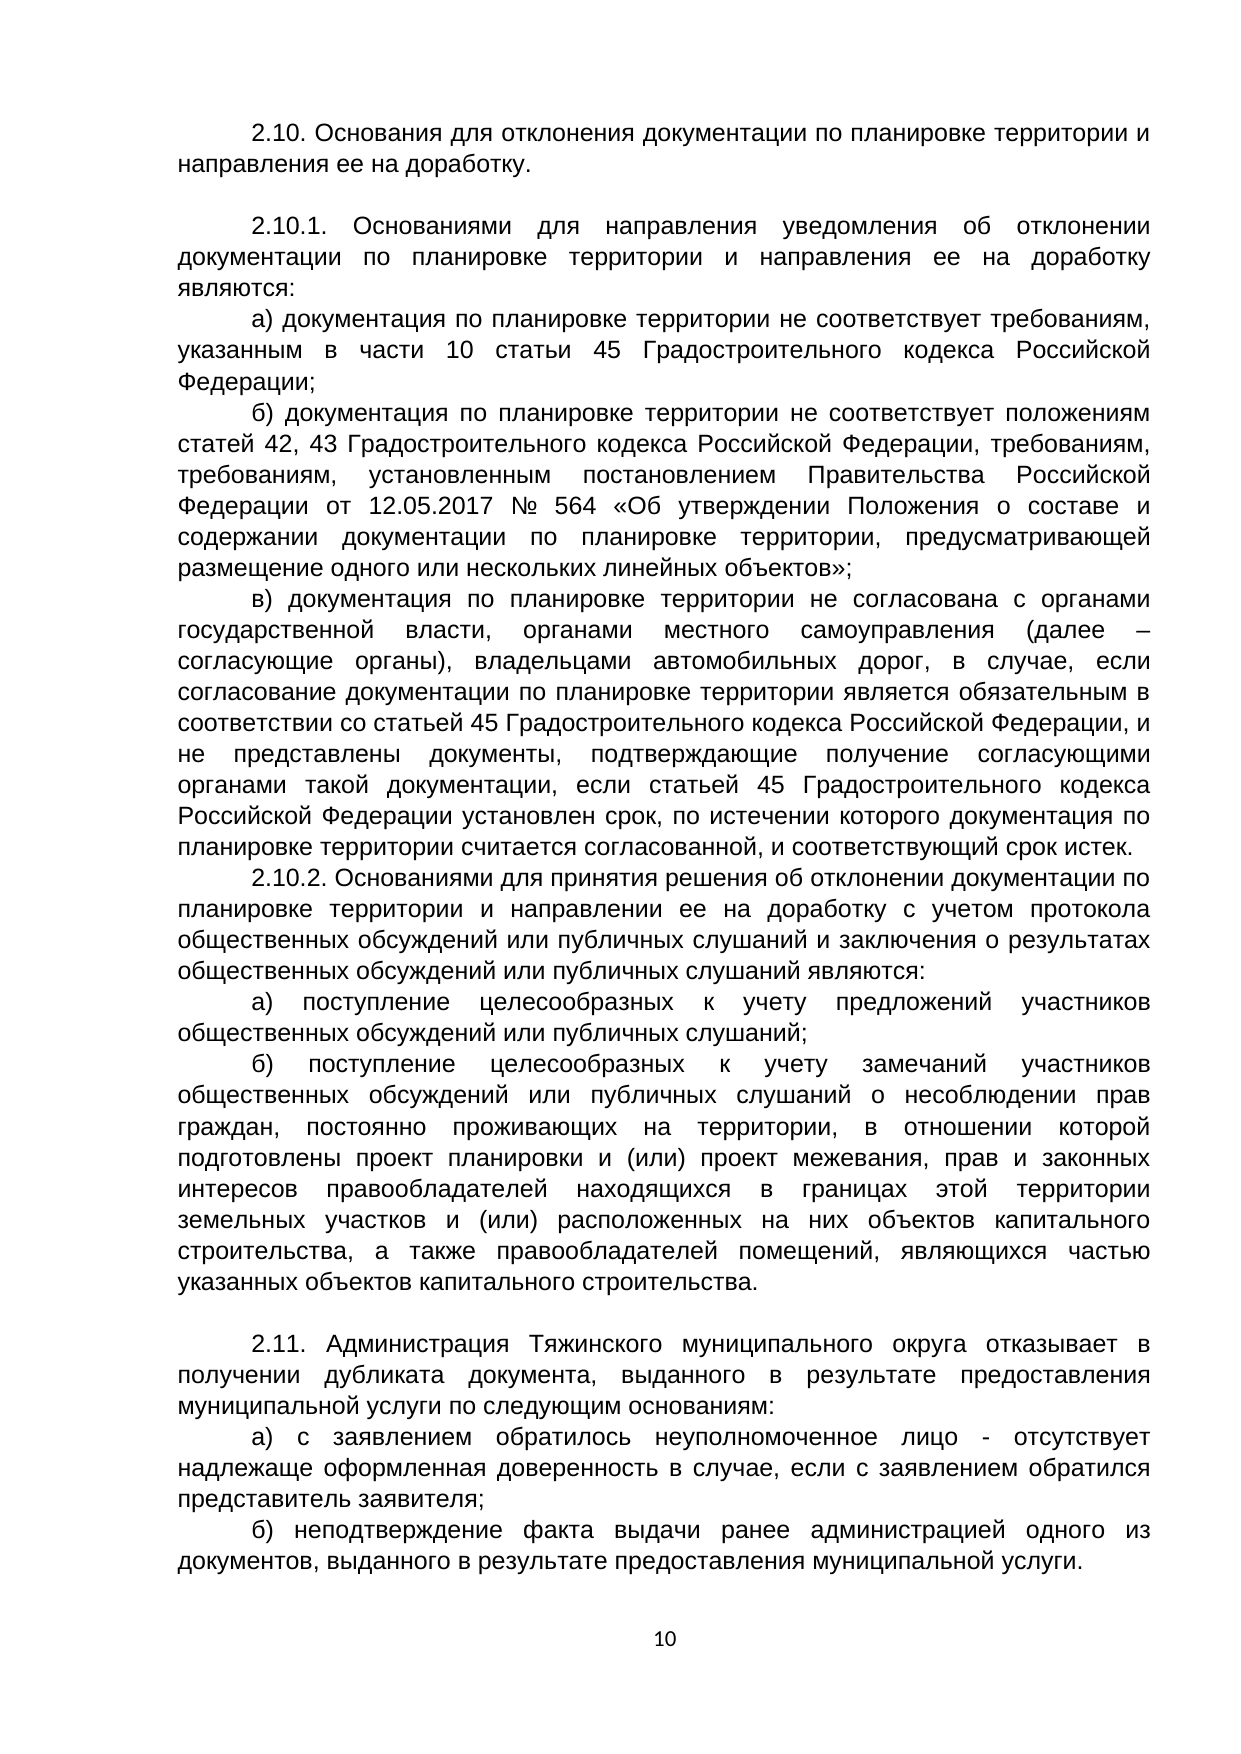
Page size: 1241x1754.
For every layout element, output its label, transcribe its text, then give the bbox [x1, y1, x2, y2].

text в) документация по планировке территории не согласована с органами государственной власти, органами местного самоуправления (далее – согласующие органы), владельцами автомобильных дорог, в случае, если согласование документации по планировке территории является обязательным в соответствии со статьей 45 Градостроительного кодекса Российской Федерации, и не представлены документы, подтверждающие получение согласующими органами такой документации, если статьей 45 Градостроительного кодекса Российской Федерации установлен срок, по истечении которого документация по планировке территории считается согласованной, и соответствующий срок истек. [177, 584, 1152, 861]
text б) документация по планировке территории не соответствует положениям статей 42, 43 Градостроительного кодекса Российской Федерации, требованиям, требованиям, установленным постановлением Правительства Российской Федерации от 12.05.2017 № 564 «Об утверждении Положения о составе и содержании документации по планировке территории, предусматривающей размещение одного или нескольких линейных объектов»; [177, 397, 1152, 581]
text 2.11. Администрация Тяжинского муниципального округа отказывает в получении дубликата документа, выданного в результате предоставления муниципальной услуги по следующим основаниям: [177, 1329, 1152, 1419]
text а) с заявлением обратилось неуполномоченное лицо - отсутствует надлежаще оформленная доверенность в случае, если с заявлением обратился представитель заявителя; [177, 1422, 1152, 1513]
text 2.10. Основания для отклонения документации по планировке территории и направления ее на доработку. [177, 118, 1152, 178]
text б) поступление целесообразных к учету замечаний участников общественных обсуждений или публичных слушаний о несоблюдении прав граждан, постоянно проживающих на территории, в отношении которой подготовлены проект планировки и (или) проект межевания, прав и законных интересов правообладателей находящихся в границах этой территории земельных участков и (или) расположенных на них объектов капитального строительства, а также правообладателей помещений, являющихся частью указанных объектов капитального строительства. [177, 1049, 1152, 1295]
text б) неподтверждение факта выдачи ранее администрацией одного из документов, выданного в результате предоставления муниципальной услуги. [177, 1515, 1152, 1575]
text 2.10.1. Основаниями для направления уведомления об отклонении документации по планировке территории и направления ее на доработку являются: [177, 211, 1152, 302]
text а) документация по планировке территории не соответствует требованиям, указанным в части 10 статьи 45 Градостроительного кодекса Российской Федерации; [177, 304, 1152, 395]
text а) поступление целесообразных к учету предложений участников общественных обсуждений или публичных слушаний; [177, 987, 1152, 1047]
text 2.10.2. Основаниями для принятия решения об отклонении документации по планировке территории и направлении ее на доработку с учетом протокола общественных обсуждений или публичных слушаний и заключения о результатах общественных обсуждений или публичных слушаний являются: [177, 863, 1152, 985]
